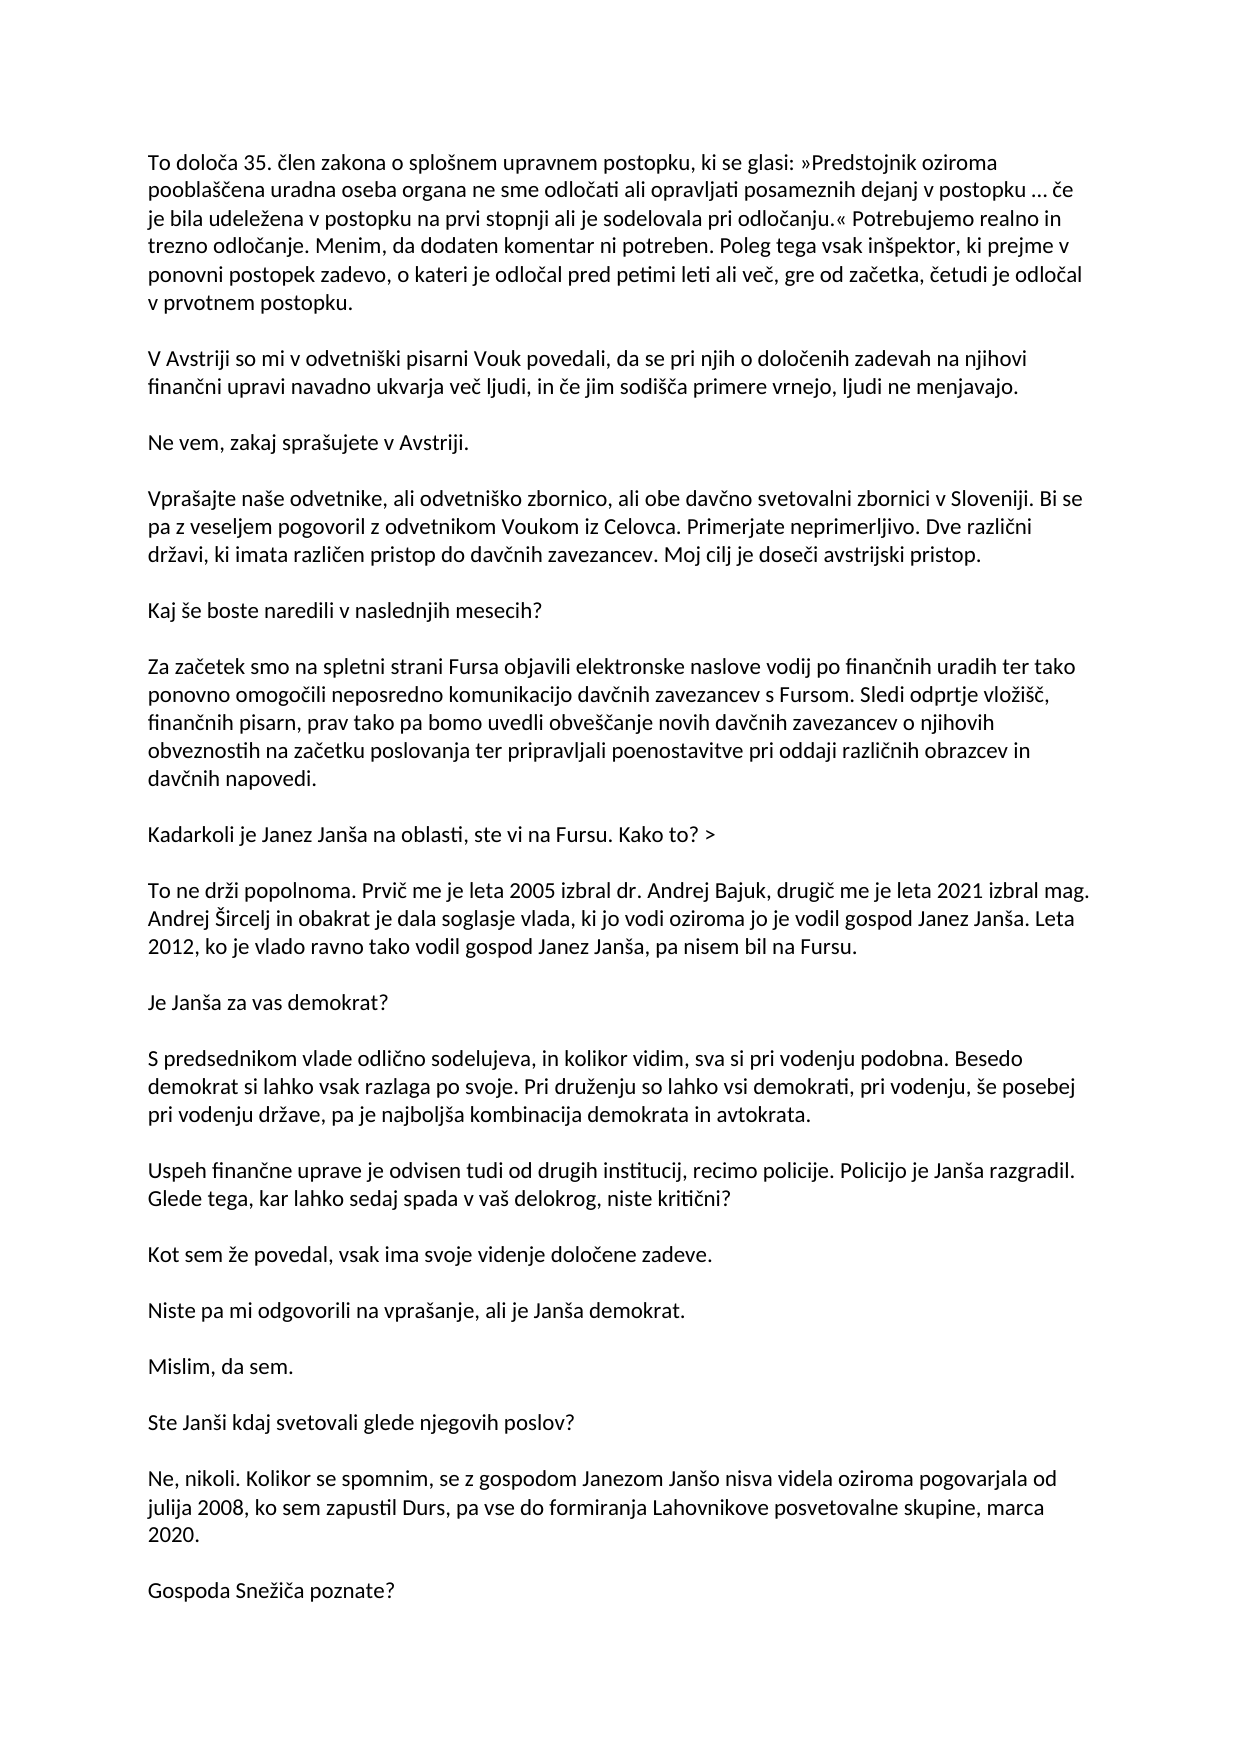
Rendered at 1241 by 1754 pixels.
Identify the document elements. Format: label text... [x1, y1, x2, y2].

text Ne vem, zakaj sprašujete v Avstriji. [148, 428, 1093, 456]
text Za začetek smo na spletni strani Fursa objavili elektronske naslove vodij po finančnih uradih ter tako ponovno omogočili neposredno komunikacijo davčnih zavezancev s Fursom. Sledi odprtje vložišč, finančnih pisarn, prav tako pa bomo uvedli obveščanje novih davčnih zavezancev o njihovih obveznostih na začetku poslovanja ter pripravljali poenostavitve pri oddaji različnih obrazcev in davčnih napovedi. [148, 652, 1093, 792]
text Ne, nikoli. Kolikor se spomnim, se z gospodom Janezom Janšo nisva videla oziroma pogovarjala od julija 2008, ko sem zapustil Durs, pa vse do formiranja Lahovnikove posvetovalne skupine, marca 2020. [148, 1464, 1093, 1549]
text To ne drži popolnoma. Prvič me je leta 2005 izbral dr. Andrej Bajuk, drugič me je leta 2021 izbral mag. Andrej Šircelj in obakrat je dala soglasje vlada, ki jo vodi oziroma jo je vodil gospod Janez Janša. Leta 2012, ko je vlado ravno tako vodil gospod Janez Janša, pa nisem bil na Fursu. [148, 876, 1093, 960]
text Gospoda Snežiča poznate? [148, 1577, 1093, 1605]
text Uspeh finančne uprave je odvisen tudi od drugih institucij, recimo policije. Policijo je Janša razgradil. Glede tega, kar lahko sedaj spada v vaš delokrog, niste kritični? [148, 1156, 1093, 1212]
text Mislim, da sem. [148, 1352, 1093, 1381]
text Kot sem že povedal, vsak ima svoje videnje določene zadeve. [148, 1240, 1093, 1268]
text Vprašajte naše odvetnike, ali odvetniško zbornico, ali obe davčno svetovalni zbornici v Sloveniji. Bi se pa z veseljem pogovoril z odvetnikom Voukom iz Celovca. Primerjate neprimerljivo. Dve različni državi, ki imata različen pristop do davčnih zavezancev. Moj cilj je doseči avstrijski pristop. [148, 484, 1093, 568]
text Je Janša za vas demokrat? [148, 988, 1093, 1016]
text Niste pa mi odgovorili na vprašanje, ali je Janša demokrat. [148, 1296, 1093, 1324]
text To določa 35. člen zakona o splošnem upravnem postopku, ki se glasi: »Predstojnik oziroma pooblaščena uradna oseba organa ne sme odločati ali opravljati posameznih dejanj v postopku … če je bila udeležena v postopku na prvi stopnji ali je sodelovala pri odločanju.« Potrebujemo realno in trezno odločanje. Menim, da dodaten komentar ni potreben. Poleg tega vsak inšpektor, ki prejme v ponovni postopek zadevo, o kateri je odločal pred petimi leti ali več, gre od začetka, četudi je odločal v prvotnem postopku. [148, 148, 1093, 316]
text Kaj še boste naredili v naslednjih mesecih? [148, 596, 1093, 624]
text S predsednikom vlade odlično sodelujeva, in kolikor vidim, sva si pri vodenju podobna. Besedo demokrat si lahko vsak razlaga po svoje. Pri druženju so lahko vsi demokrati, pri vodenju, še posebej pri vodenju države, pa je najboljša kombinacija demokrata in avtokrata. [148, 1044, 1093, 1128]
text Ste Janši kdaj svetovali glede njegovih poslov? [148, 1408, 1093, 1437]
text V Avstriji so mi v odvetniški pisarni Vouk povedali, da se pri njih o določenih zadevah na njihovi finančni upravi navadno ukvarja več ljudi, in če jim sodišča primere vrnejo, ljudi ne menjavajo. [148, 344, 1093, 400]
text Kadarkoli je Janez Janša na oblasti, ste vi na Fursu. Kako to? > [148, 820, 1093, 848]
